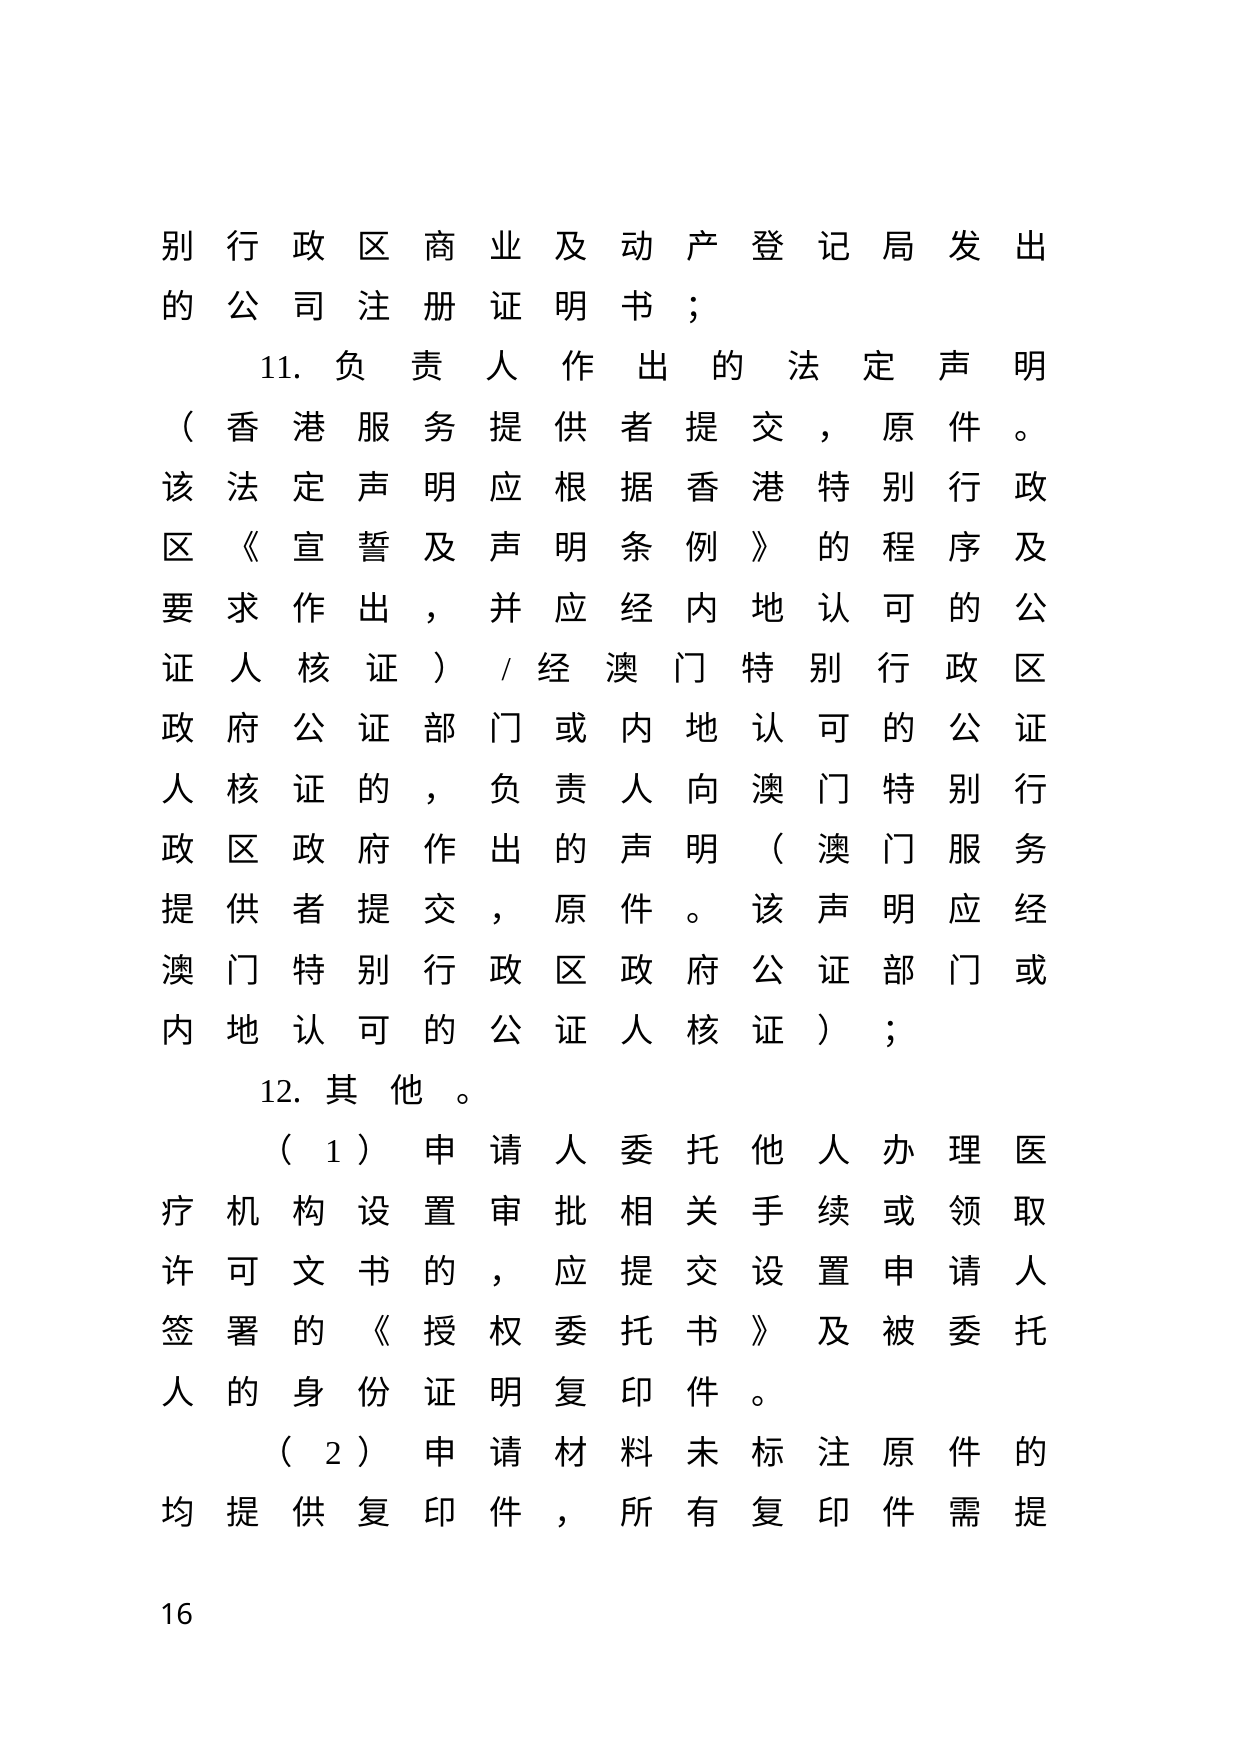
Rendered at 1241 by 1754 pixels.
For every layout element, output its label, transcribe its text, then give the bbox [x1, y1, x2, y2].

list 11.负责人作出的法定声明（香港服务提供者提交，原件。该法定声明应根据香港特别行政区《宣誓及声明条例》的程序及要求作出，并应经内地认可的公证人核证）/经澳门特别行政区政府公证部门或内地认可的公证人核证的，负责人向澳门特别行政区政府作出的声明（澳门服务提供者提交，原件。该声明应经澳门特别行政区政府公证部门或内地认可的公证人核证）； [161, 334, 1079, 1058]
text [161, 1420, 1079, 1540]
text （1）申请人委托他人办理医疗机构设置审批相关手续或领取许可文书的，应提交设置申请人签署的《授权委托书》及被委托人的身份证明复印件。 [161, 1118, 1079, 1420]
text 12.其他。 [161, 1058, 1079, 1118]
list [161, 213, 1079, 334]
